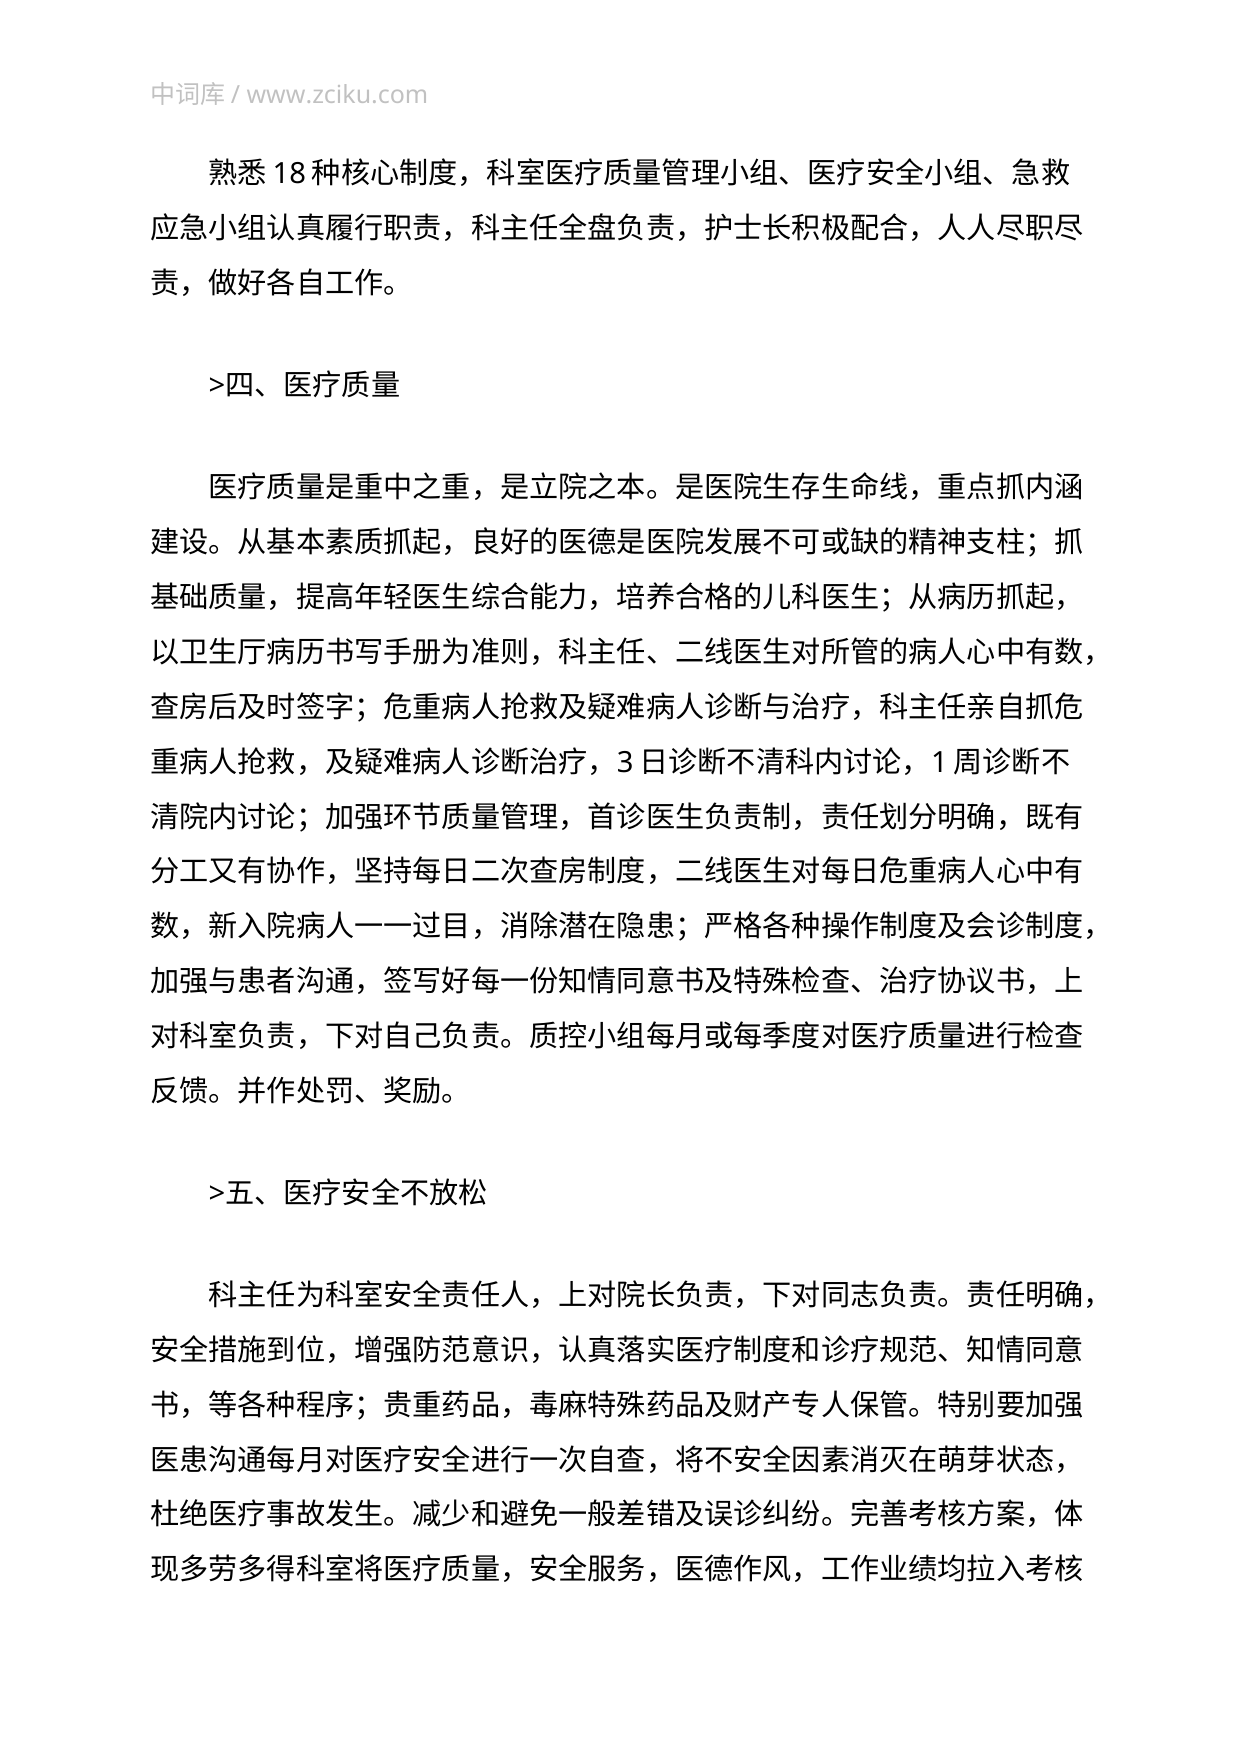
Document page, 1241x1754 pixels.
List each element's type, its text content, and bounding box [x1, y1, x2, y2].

text >五、医疗安全不放松 [150, 1169, 1090, 1212]
text 医疗质量是重中之重，是立院之本。是医院生存生命线，重点抓内涵建设。从基本素质抓起，良好的医德是医院发展不可或缺的精神支柱；抓基础质量，提高年轻医生综合能力，培养合格的儿科医生；从病历抓起，以卫生厅病历书写手册为准则，科主任、二线医生对所管的病人心中有数，查房后及时签字；危重病人抢救及疑难病人诊断与治疗，科主任亲自抓危重病人抢救，及疑难病人诊断治疗，3日诊断不清科内讨论，1周诊断不清院内讨论；加强环节质量管理，首诊医生负责制，责任划分明确，既有分工又有协作，坚持每日二次查房制度，二线医生对每日危重病人心中有数，新入院病人一一过目，消除潜在隐患；严格各种操作制度及会诊制度，加强与患者沟通，签写好每一份知情同意书及特殊检查、治疗协议书，上对科室负责，下对自己负责。质控小组每月或每季度对医疗质量进行检查反馈。并作处罚、奖励。 [150, 464, 1090, 1110]
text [150, 1271, 1090, 1588]
text 熟悉18种核心制度，科室医疗质量管理小组、医疗安全小组、急救应急小组认真履行职责，科主任全盘负责，护士长积极配合，人人尽职尽责，做好各自工作。 [150, 150, 1090, 302]
text >四、医疗质量 [150, 362, 1090, 404]
